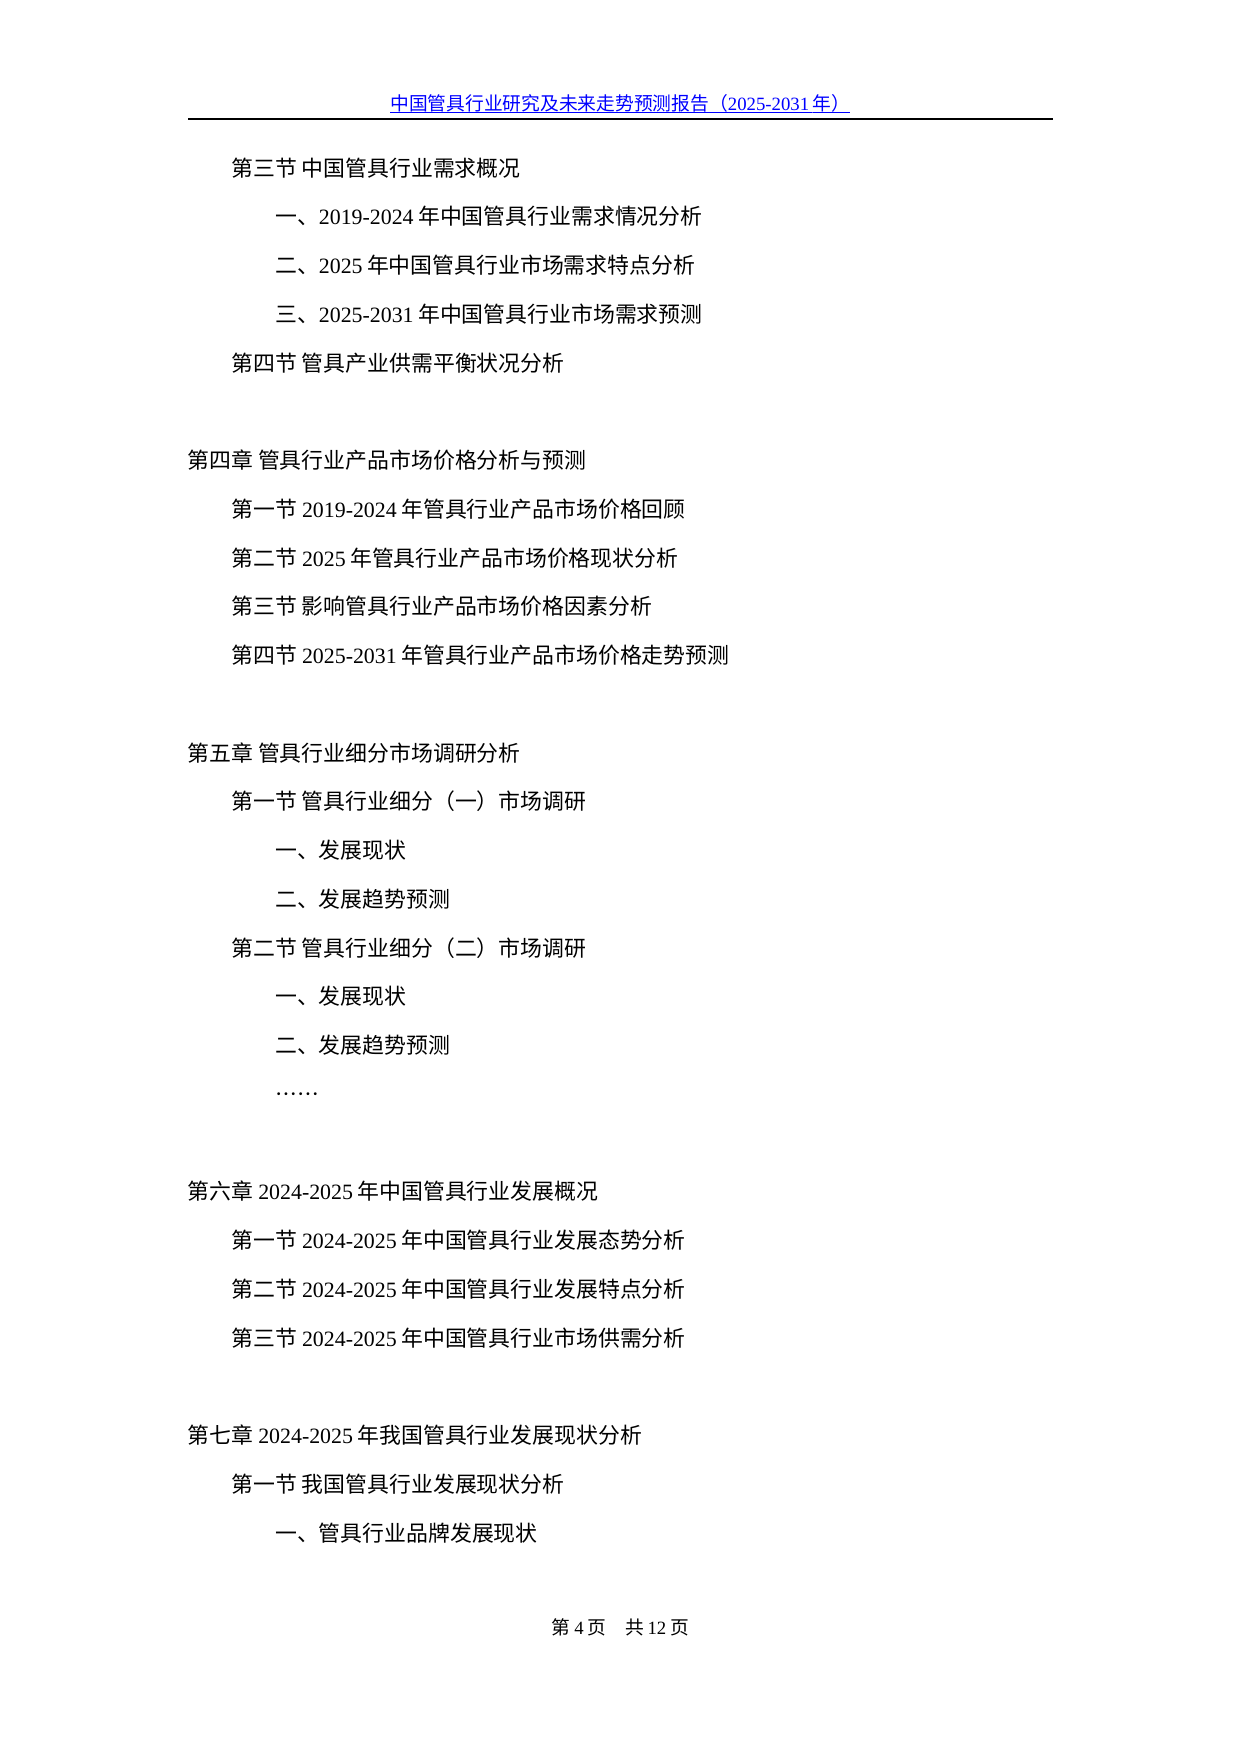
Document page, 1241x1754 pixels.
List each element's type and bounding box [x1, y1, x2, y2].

text [187, 150, 1053, 1548]
